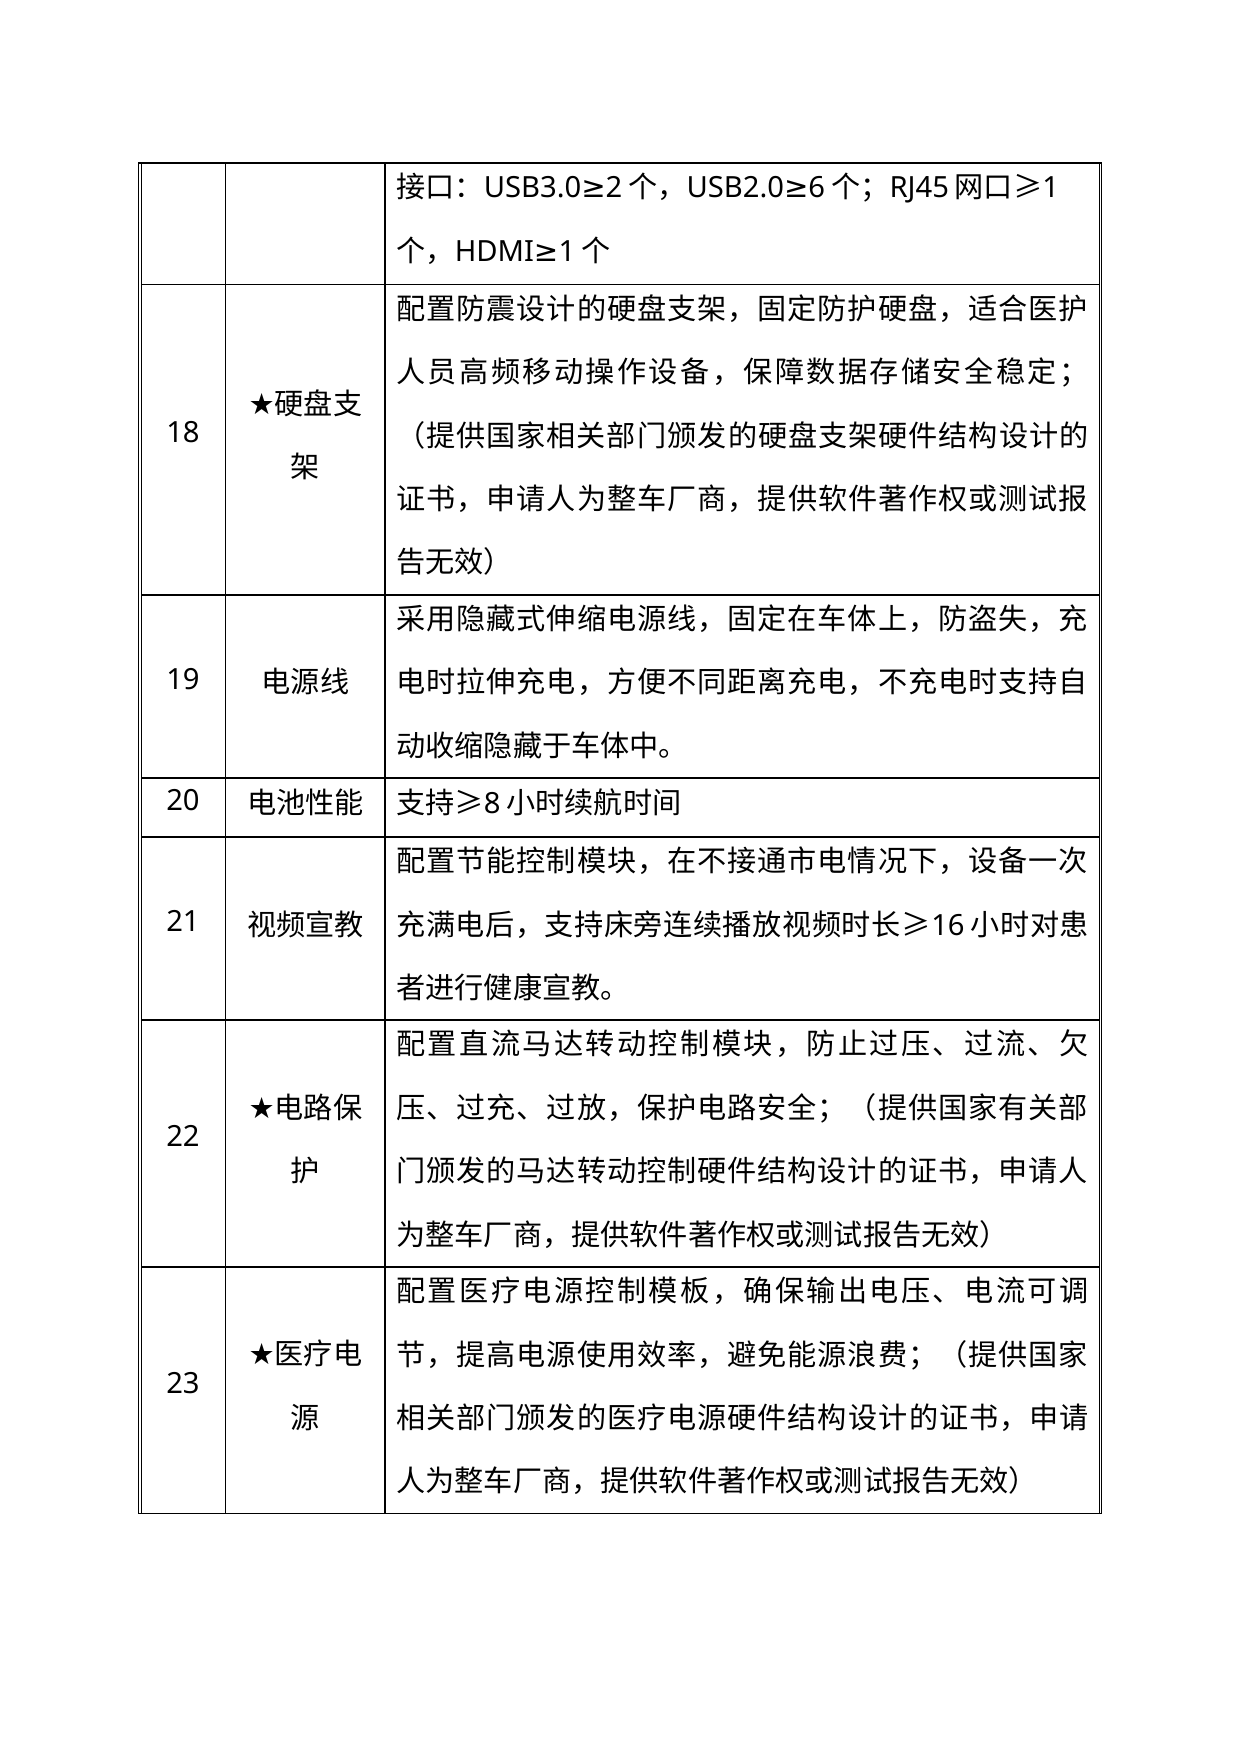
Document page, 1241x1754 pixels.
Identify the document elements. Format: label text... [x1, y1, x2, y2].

table_cell 电源线 [226, 596, 384, 777]
table_cell 视频宣教 [226, 838, 384, 1019]
table_cell [142, 779, 225, 836]
table_cell 主机 [226, 164, 384, 284]
table_cell [142, 285, 225, 594]
table_cell 配置直流马达转动控制模块，防止过压、过流、欠压、过充、过放，保护电路安全；（提供国家有关部门颁发的马达转动控制硬件结构设计的证书，申请人为整车厂商，提供软件著作权或测试报告无效） [386, 1021, 1099, 1266]
table_cell [142, 164, 225, 284]
table_cell 采用隐藏式伸缩电源线，固定在车体上，防盗失，充电时拉伸充电，方便不同距离充电，不充电时支持自动收缩隐藏于车体中。 [386, 596, 1099, 777]
table_cell ★医疗电源 [226, 1268, 384, 1513]
table_cell ★电路保护 [226, 1021, 384, 1266]
table_cell 支持≥8小时续航时间 [386, 779, 1099, 836]
table_cell ★硬盘支架 [226, 285, 384, 594]
table_cell [142, 1021, 225, 1266]
table_cell [142, 1268, 225, 1513]
table_cell 配置节能控制模块，在不接通市电情况下，设备一次充满电后，支持床旁连续播放视频时长≥16小时对患者进行健康宣教。 [386, 838, 1099, 1019]
table_cell [142, 596, 225, 777]
table_cell 配置医疗电源控制模板，确保输出电压、电流可调节，提高电源使用效率，避免能源浪费；（提供国家相关部门颁发的医疗电源硬件结构设计的证书，申请人为整车厂商，提供软件著作权或测试报告无效） [386, 1268, 1099, 1513]
table_cell [142, 838, 225, 1019]
table_cell 配置防震设计的硬盘支架，固定防护硬盘，适合医护人员高频移动操作设备，保障数据存储安全稳定；（提供国家相关部门颁发的硬盘支架硬件结构设计的证书，申请人为整车厂商，提供软件著作权或测试报告无效） [386, 285, 1099, 594]
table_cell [386, 164, 1099, 284]
table_cell 电池性能 [226, 779, 384, 836]
